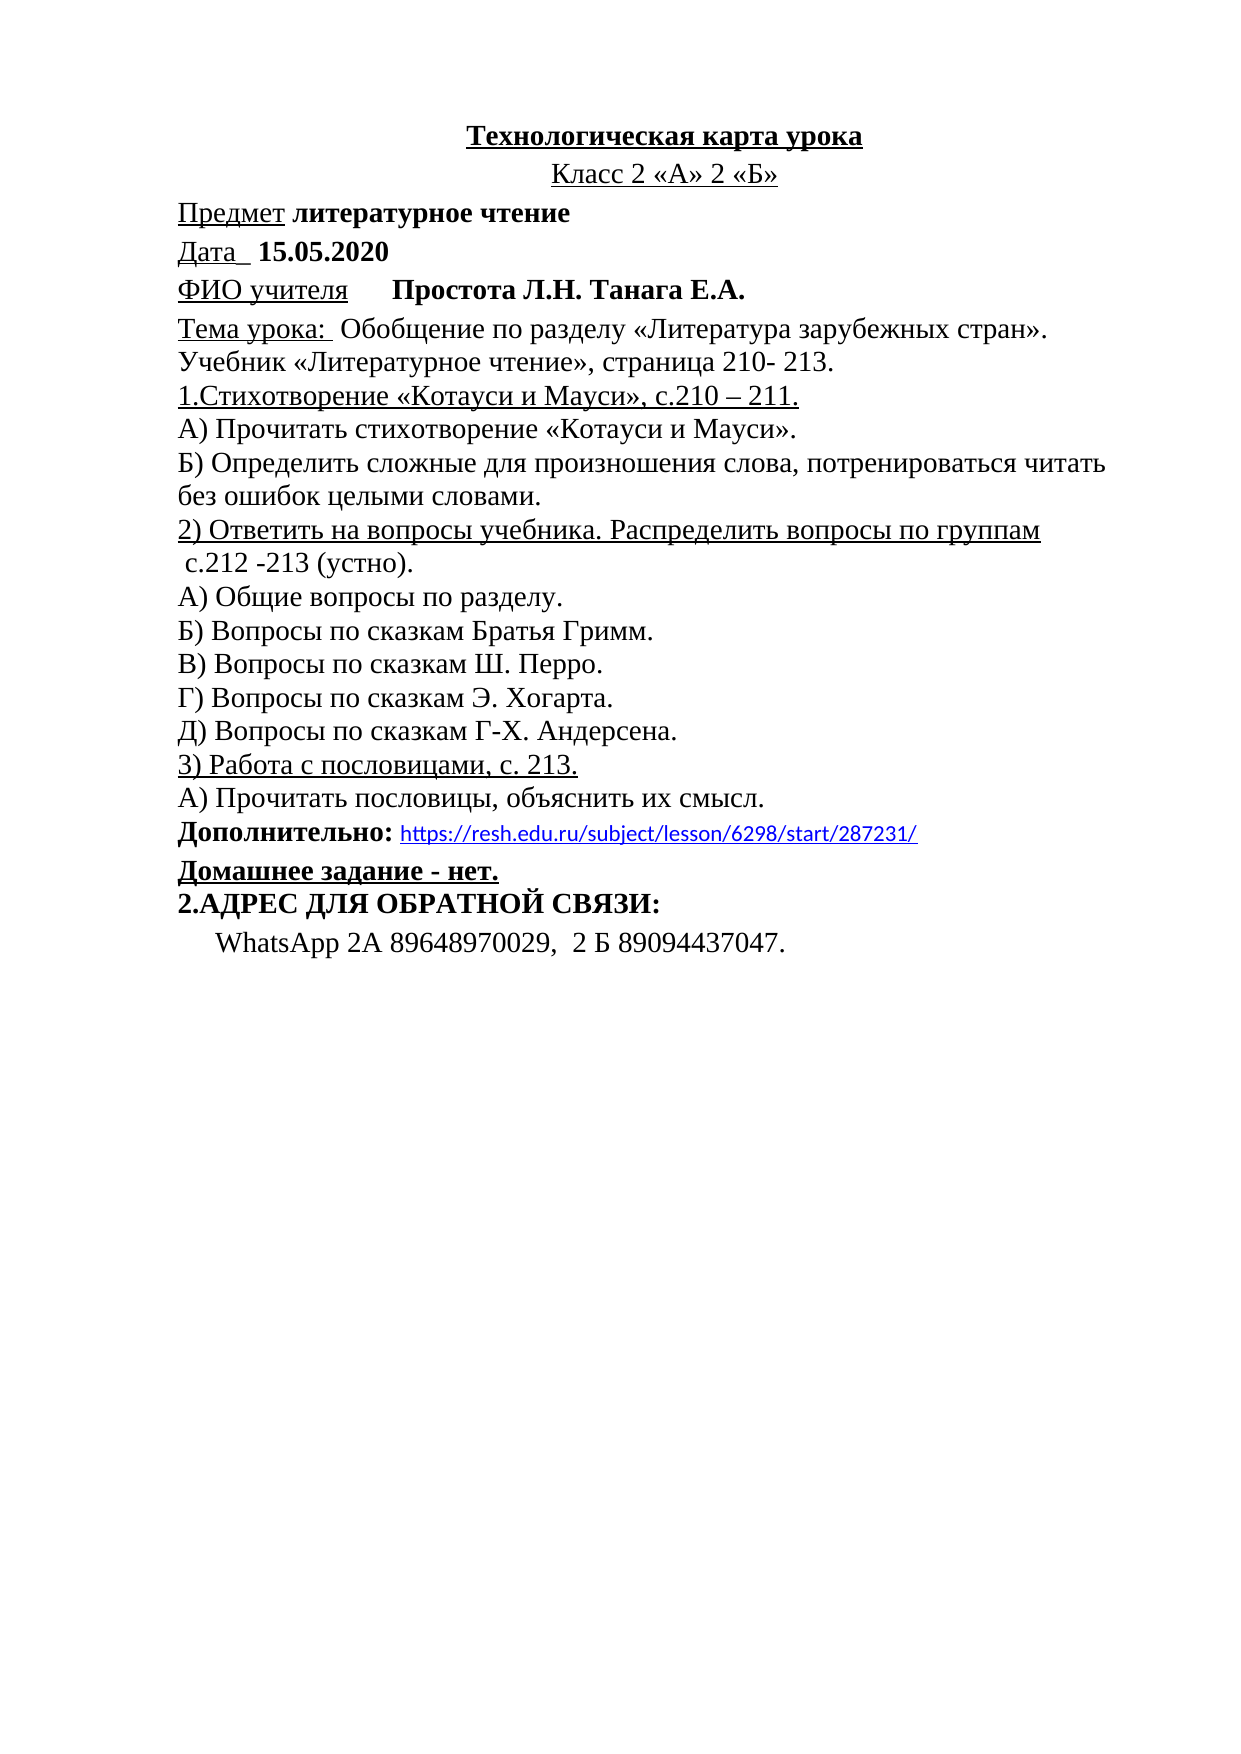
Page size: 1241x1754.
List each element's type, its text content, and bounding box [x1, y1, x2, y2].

text В) Вопросы по сказкам Ш. Перро. [177, 646, 1152, 680]
text Б) Определить сложные для произношения слова, потренироваться читать без ошибок целыми словами. [177, 445, 1152, 512]
text с.212 -213 (устно). [177, 546, 1152, 579]
text Б) Вопросы по сказкам Братья Гримм. [177, 613, 1152, 646]
text Класс 2 «А» 2 «Б» [177, 157, 1152, 190]
text Предмет литературное чтение [177, 195, 1152, 229]
text Дополнительно: https://resh.edu.ru/subject/lesson/6298/start/287231/ [177, 814, 1152, 847]
text 1.Стихотворение «Котауси и Мауси», с.210 – 211. [177, 378, 1152, 411]
text Тема урока: Обобщение по разделу «Литература зарубежных стран». [177, 311, 1152, 344]
text Учебник «Литературное чтение», страница 210- 213. [177, 344, 1152, 378]
text Технологическая карта урока [177, 118, 1152, 152]
text ФИО учителя Простота Л.Н. Танага Е.А. [177, 272, 1152, 306]
text Домашнее задание - нет. [177, 853, 1152, 886]
text Д) Вопросы по сказкам Г-Х. Андерсена. [177, 713, 1152, 747]
text WhatsApp 2А 89648970029, 2 Б 89094437047. [215, 925, 1152, 958]
text 3) Работа с пословицами, с. 213. [177, 747, 1152, 780]
text Дата_ 15.05.2020 [177, 234, 1152, 267]
text Г) Вопросы по сказкам Э. Хогарта. [177, 680, 1152, 713]
text 2.АДРЕС ДЛЯ ОБРАТНОЙ СВЯЗИ: [177, 886, 1152, 920]
text 2) Ответить на вопросы учебника. Распределить вопросы по группам [177, 512, 1152, 546]
text А) Прочитать стихотворение «Котауси и Мауси». [177, 411, 1152, 445]
text А) Прочитать пословицы, объяснить их смысл. [177, 780, 1152, 814]
text А) Общие вопросы по разделу. [177, 579, 1152, 613]
